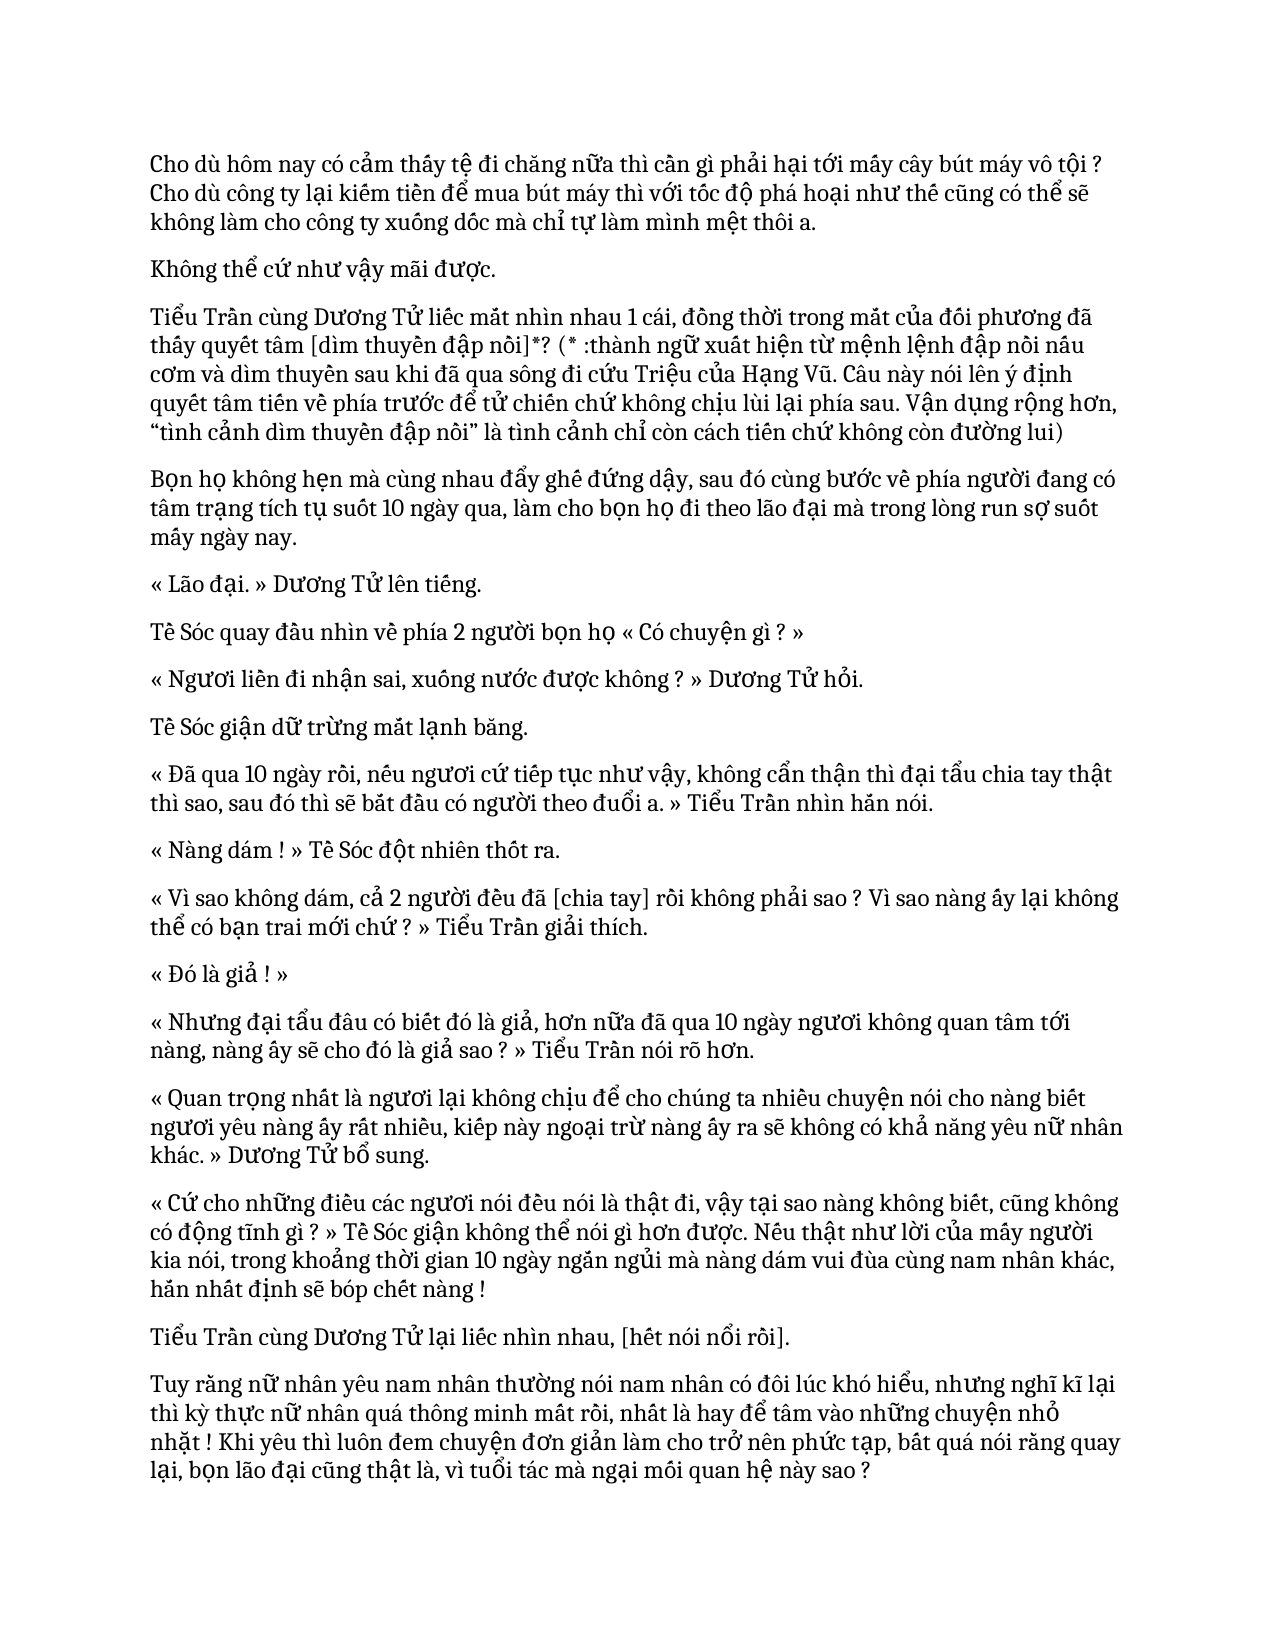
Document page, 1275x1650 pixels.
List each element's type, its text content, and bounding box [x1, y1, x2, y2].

text « Lão đại. » Dương Tử lên tiếng. [150, 570, 1125, 599]
text « Cứ cho những điều các ngươi nói đều nói là thật đi, vậy tại sao nàng không biết, cũng không có động tĩnh gì ? » Tề Sóc giận không thể nói gì hơn được. Nếu thật như lời của mấy người kia nói, trong khoảng thời gian 10 ngày ngắn ngủi mà nàng dám vui đùa cùng nam nhân khác, hắn nhất định sẽ bóp chết nàng ! [150, 1189, 1125, 1304]
text « Đã qua 10 ngày rồi, nếu ngươi cứ tiếp tục như vậy, không cẩn thận thì đại tẩu chia tay thật thì sao, sau đó thì sẽ bắt đầu có người theo đuổi a. » Tiểu Trần nhìn hắn nói. [150, 760, 1125, 817]
text Không thể cứ như vậy mãi được. [150, 255, 1125, 284]
text Cho dù hôm nay có cảm thấy tệ đi chăng nữa thì cần gì phải hại tới mấy cây bút máy vô tội ? Cho dù công ty lại kiếm tiền để mua bút máy thì với tốc độ phá hoại như thế cũng có thể sẽ không làm cho công ty xuống dốc mà chỉ tự làm mình mệt thôi a. [150, 150, 1125, 236]
text « Nàng dám ! » Tề Sóc đột nhiên thốt ra. [150, 836, 1125, 865]
text « Vì sao không dám, cả 2 người đều đã [chia tay] rồi không phải sao ? Vì sao nàng ấy lại không thể có bạn trai mới chứ ? » Tiểu Trần giải thích. [150, 884, 1125, 941]
text « Nhưng đại tẩu đâu có biết đó là giả, hơn nữa đã qua 10 ngày ngươi không quan tâm tới nàng, nàng ấy sẽ cho đó là giả sao ? » Tiểu Trần nói rõ hơn. [150, 1007, 1125, 1065]
text Tề Sóc quay đầu nhìn về phía 2 người bọn họ « Có chuyện gì ? » [150, 617, 1125, 646]
text Tiểu Trần cùng Dương Tử lại liếc nhìn nhau, [hết nói nổi rồi]. [150, 1322, 1125, 1351]
text « Quan trọng nhất là ngươi lại không chịu để cho chúng ta nhiều chuyện nói cho nàng biết ngươi yêu nàng ấy rất nhiều, kiếp này ngoại trừ nàng ấy ra sẽ không có khả năng yêu nữ nhân khác. » Dương Tử bổ sung. [150, 1084, 1125, 1170]
text Tề Sóc giận dữ trừng mắt lạnh băng. [150, 712, 1125, 741]
text Tuy rằng nữ nhân yêu nam nhân thường nói nam nhân có đôi lúc khó hiểu, nhưng nghĩ kĩ lại thì kỳ thực nữ nhân quá thông minh mất rồi, nhất là hay để tâm vào những chuyện nhỏ nhặt ! Khi yêu thì luôn đem chuyện đơn giản làm cho trở nên phức tạp, bất quá nói rằng quay lại, bọn lão đại cũng thật là, vì tuổi tác mà ngại mối quan hệ này sao ? [150, 1370, 1125, 1485]
text « Đó là giả ! » [150, 960, 1125, 989]
text Tiểu Trần cùng Dương Tử liếc mắt nhìn nhau 1 cái, đồng thời trong mắt của đối phương đã thấy quyết tâm [dìm thuyền đập nồi]*? (* :thành ngữ xuất hiện từ mệnh lệnh đập nồi nấu cơm và dìm thuyền sau khi đã qua sông đi cứu Triệu của Hạng Vũ. Câu này nói lên ý định quyết tâm tiến về phía trước để tử chiến chứ không chịu lùi lại phía sau. Vận dụng rộng hơn, “tình cảnh dìm thuyền đập nồi” là tình cảnh chỉ còn cách tiến chứ không còn đường lui) [150, 302, 1125, 446]
text « Ngươi liền đi nhận sai, xuống nước được không ? » Dương Tử hỏi. [150, 665, 1125, 694]
text Bọn họ không hẹn mà cùng nhau đẩy ghế đứng dậy, sau đó cùng bước về phía người đang có tâm trạng tích tụ suốt 10 ngày qua, làm cho bọn họ đi theo lão đại mà trong lòng run sợ suốt mấy ngày nay. [150, 465, 1125, 551]
